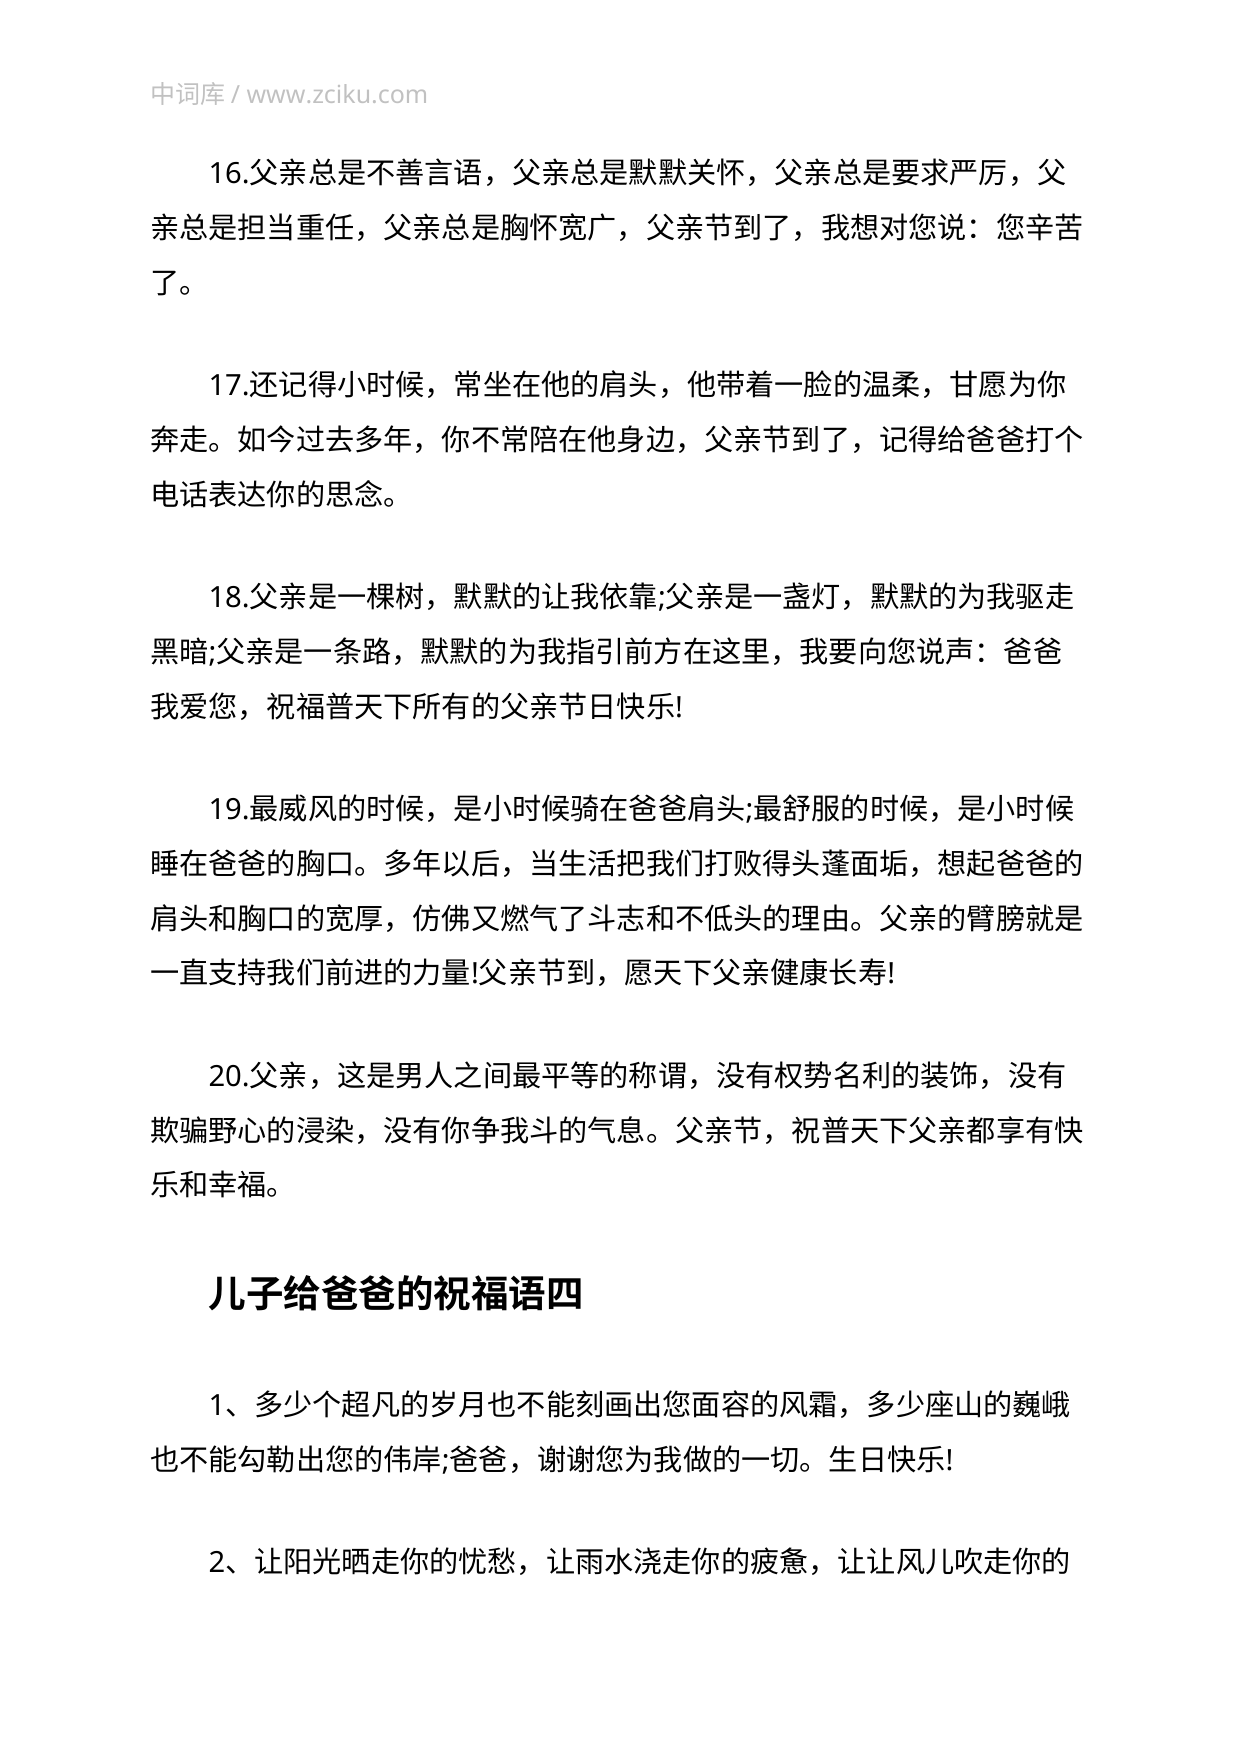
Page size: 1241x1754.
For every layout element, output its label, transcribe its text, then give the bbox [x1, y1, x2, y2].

text 20.父亲，这是男人之间最平等的称谓，没有权势名利的装饰，没有欺骗野心的浸染，没有你争我斗的气息。父亲节，祝普天下父亲都享有快乐和幸福。 [150, 1052, 1090, 1204]
text 儿子给爸爸的祝福语四 [150, 1264, 1090, 1318]
text 1、多少个超凡的岁月也不能刻画出您面容的风霜，多少座山的巍峨也不能勾勒出您的伟岸;爸爸，谢谢您为我做的一切。生日快乐! [150, 1381, 1090, 1478]
text 16.父亲总是不善言语，父亲总是默默关怀，父亲总是要求严厉，父亲总是担当重任，父亲总是胸怀宽广，父亲节到了，我想对您说：您辛苦了。 [150, 150, 1090, 302]
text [150, 1538, 1090, 1581]
text 17.还记得小时候，常坐在他的肩头，他带着一脸的温柔，甘愿为你奔走。如今过去多年，你不常陪在他身边，父亲节到了，记得给爸爸打个电话表达你的思念。 [150, 362, 1090, 514]
text 19.最威风的时候，是小时候骑在爸爸肩头;最舒服的时候，是小时候睡在爸爸的胸口。多年以后，当生活把我们打败得头蓬面垢，想起爸爸的肩头和胸口的宽厚，仿佛又燃气了斗志和不低头的理由。父亲的臂膀就是一直支持我们前进的力量!父亲节到，愿天下父亲健康长寿! [150, 785, 1090, 992]
text 18.父亲是一棵树，默默的让我依靠;父亲是一盏灯，默默的为我驱走黑暗;父亲是一条路，默默的为我指引前方在这里，我要向您说声：爸爸我爱您，祝福普天下所有的父亲节日快乐! [150, 573, 1090, 726]
